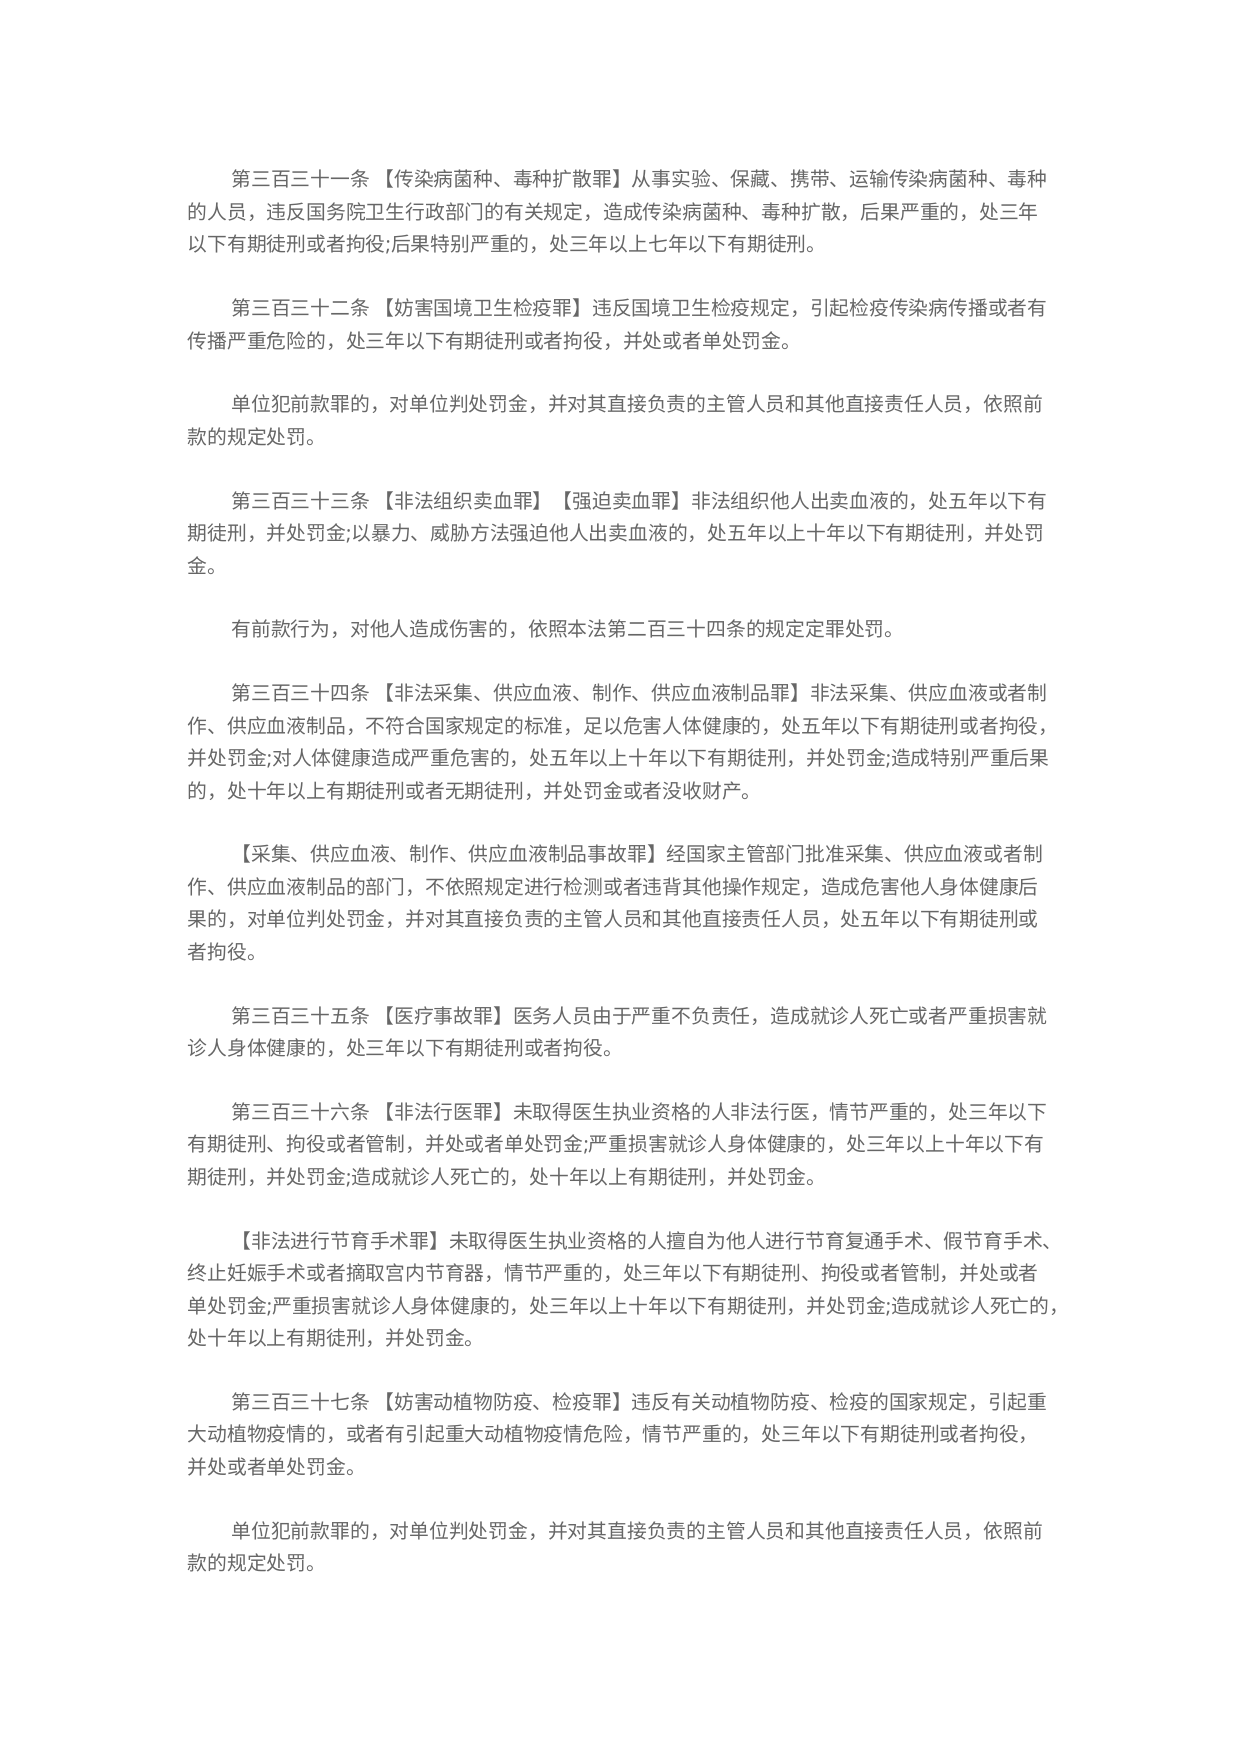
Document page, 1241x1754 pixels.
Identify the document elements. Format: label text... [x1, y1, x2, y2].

text 第三百三十三条 【非法组织卖血罪】【强迫卖血罪】非法组织他人出卖血液的，处五年以下有期徒刑，并处罚金;以暴力、威胁方法强迫他人出卖血液的，处五年以上十年以下有期徒刑，并处罚金。 [187, 483, 1053, 581]
text 单位犯前款罪的，对单位判处罚金，并对其直接负责的主管人员和其他直接责任人员，依照前款的规定处罚。 [187, 387, 1053, 452]
text 【非法进行节育手术罪】未取得医生执业资格的人擅自为他人进行节育复通手术、假节育手术、终止妊娠手术或者摘取宫内节育器，情节严重的，处三年以下有期徒刑、拘役或者管制，并处或者单处罚金;严重损害就诊人身体健康的，处三年以上十年以下有期徒刑，并处罚金;造成就诊人死亡的，处十年以上有期徒刑，并处罚金。 [187, 1223, 1053, 1353]
text 单位犯前款罪的，对单位判处罚金，并对其直接负责的主管人员和其他直接责任人员，依照前款的规定处罚。 [187, 1513, 1053, 1578]
text 第三百三十五条 【医疗事故罪】医务人员由于严重不负责任，造成就诊人死亡或者严重损害就诊人身体健康的，处三年以下有期徒刑或者拘役。 [187, 998, 1053, 1063]
text 第三百三十七条 【妨害动植物防疫、检疫罪】违反有关动植物防疫、检疫的国家规定，引起重大动植物疫情的，或者有引起重大动植物疫情危险，情节严重的，处三年以下有期徒刑或者拘役，并处或者单处罚金。 [187, 1384, 1053, 1482]
text 有前款行为，对他人造成伤害的，依照本法第二百三十四条的规定定罪处罚。 [187, 612, 1053, 644]
text 第三百三十二条 【妨害国境卫生检疫罪】违反国境卫生检疫规定，引起检疫传染病传播或者有传播严重危险的，处三年以下有期徒刑或者拘役，并处或者单处罚金。 [187, 291, 1053, 356]
text 第三百三十六条 【非法行医罪】未取得医生执业资格的人非法行医，情节严重的，处三年以下有期徒刑、拘役或者管制，并处或者单处罚金;严重损害就诊人身体健康的，处三年以上十年以下有期徒刑，并处罚金;造成就诊人死亡的，处十年以上有期徒刑，并处罚金。 [187, 1094, 1053, 1192]
text 【采集、供应血液、制作、供应血液制品事故罪】经国家主管部门批准采集、供应血液或者制作、供应血液制品的部门，不依照规定进行检测或者违背其他操作规定，造成危害他人身体健康后果的，对单位判处罚金，并对其直接负责的主管人员和其他直接责任人员，处五年以下有期徒刑或者拘役。 [187, 837, 1053, 967]
text 第三百三十一条 【传染病菌种、毒种扩散罪】从事实验、保藏、携带、运输传染病菌种、毒种的人员，违反国务院卫生行政部门的有关规定，造成传染病菌种、毒种扩散，后果严重的，处三年以下有期徒刑或者拘役;后果特别严重的，处三年以上七年以下有期徒刑。 [187, 162, 1053, 259]
text 第三百三十四条 【非法采集、供应血液、制作、供应血液制品罪】非法采集、供应血液或者制作、供应血液制品，不符合国家规定的标准，足以危害人体健康的，处五年以下有期徒刑或者拘役，并处罚金;对人体健康造成严重危害的，处五年以上十年以下有期徒刑，并处罚金;造成特别严重后果的，处十年以上有期徒刑或者无期徒刑，并处罚金或者没收财产。 [187, 676, 1053, 806]
